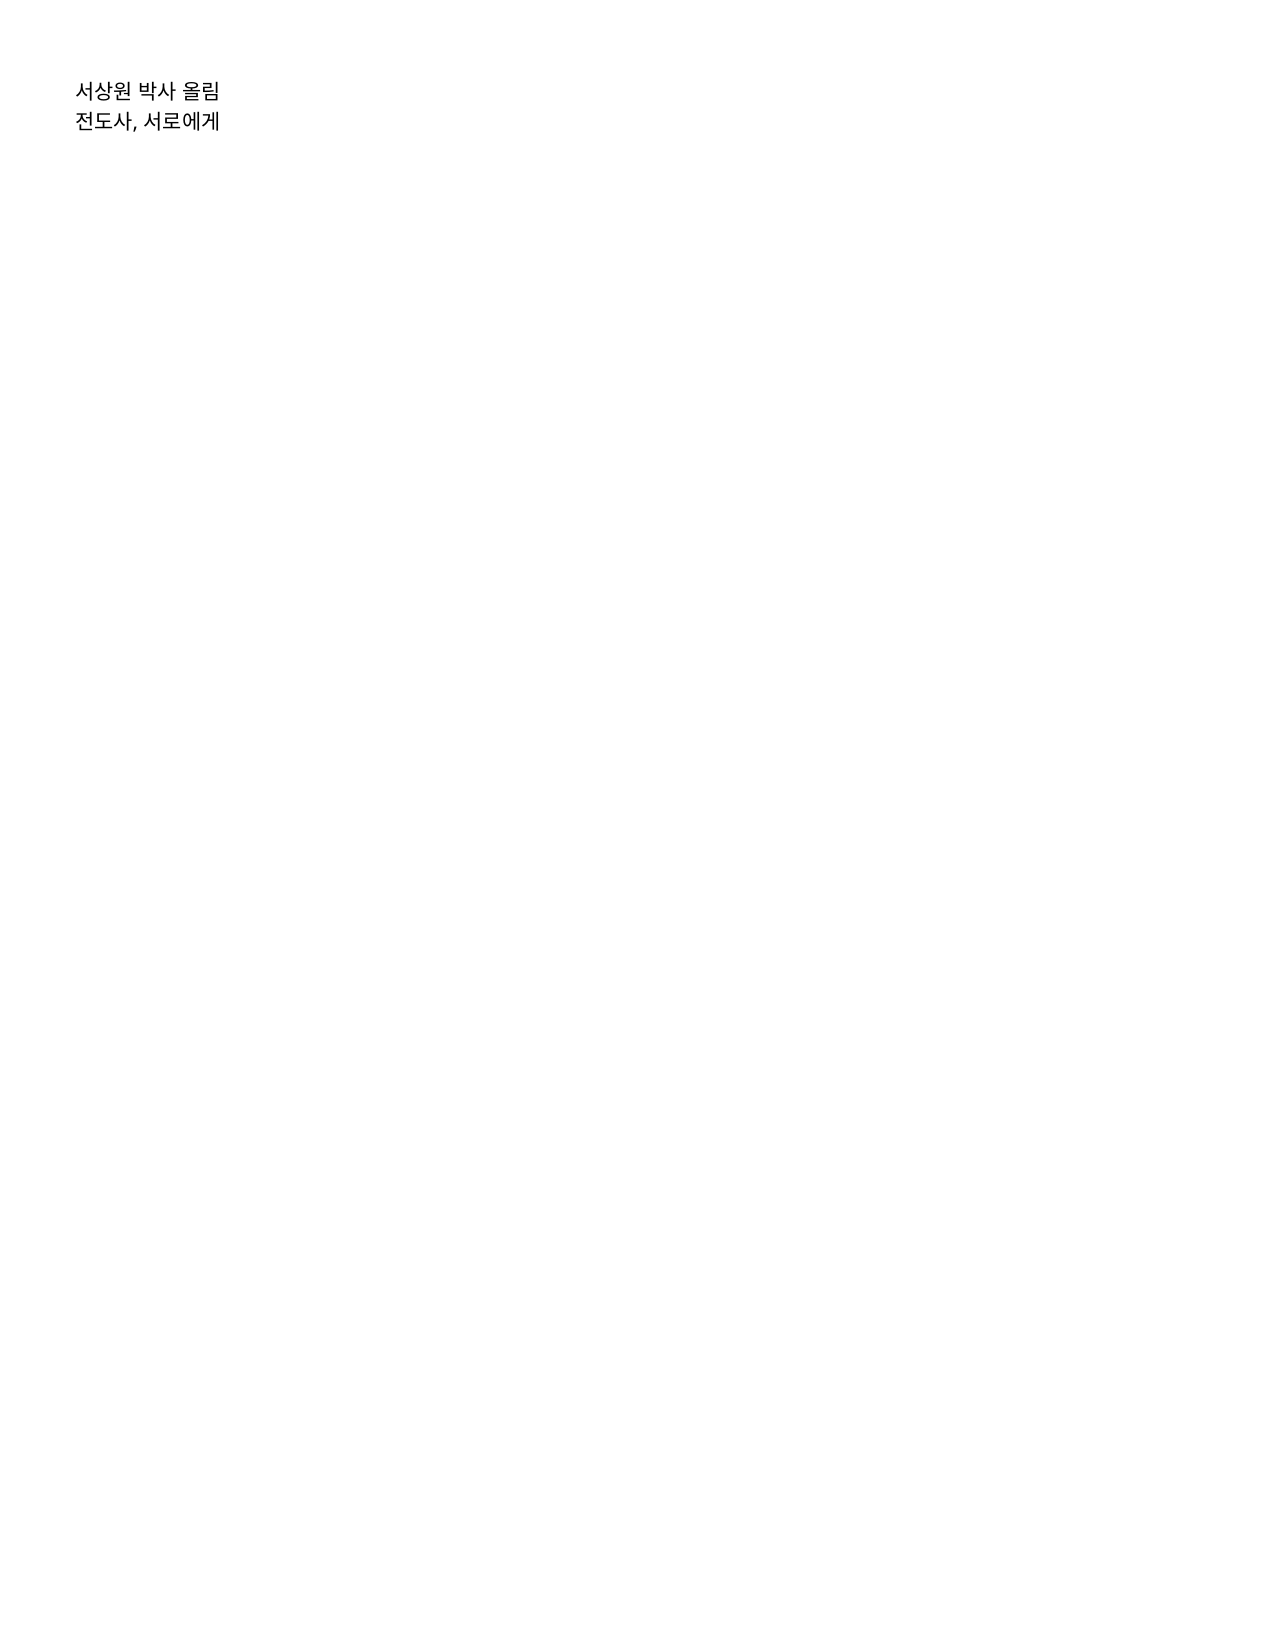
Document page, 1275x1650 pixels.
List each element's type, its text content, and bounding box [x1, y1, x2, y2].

text 서상원 박사 올림 전도사, 서로에게 [75, 75, 1200, 136]
